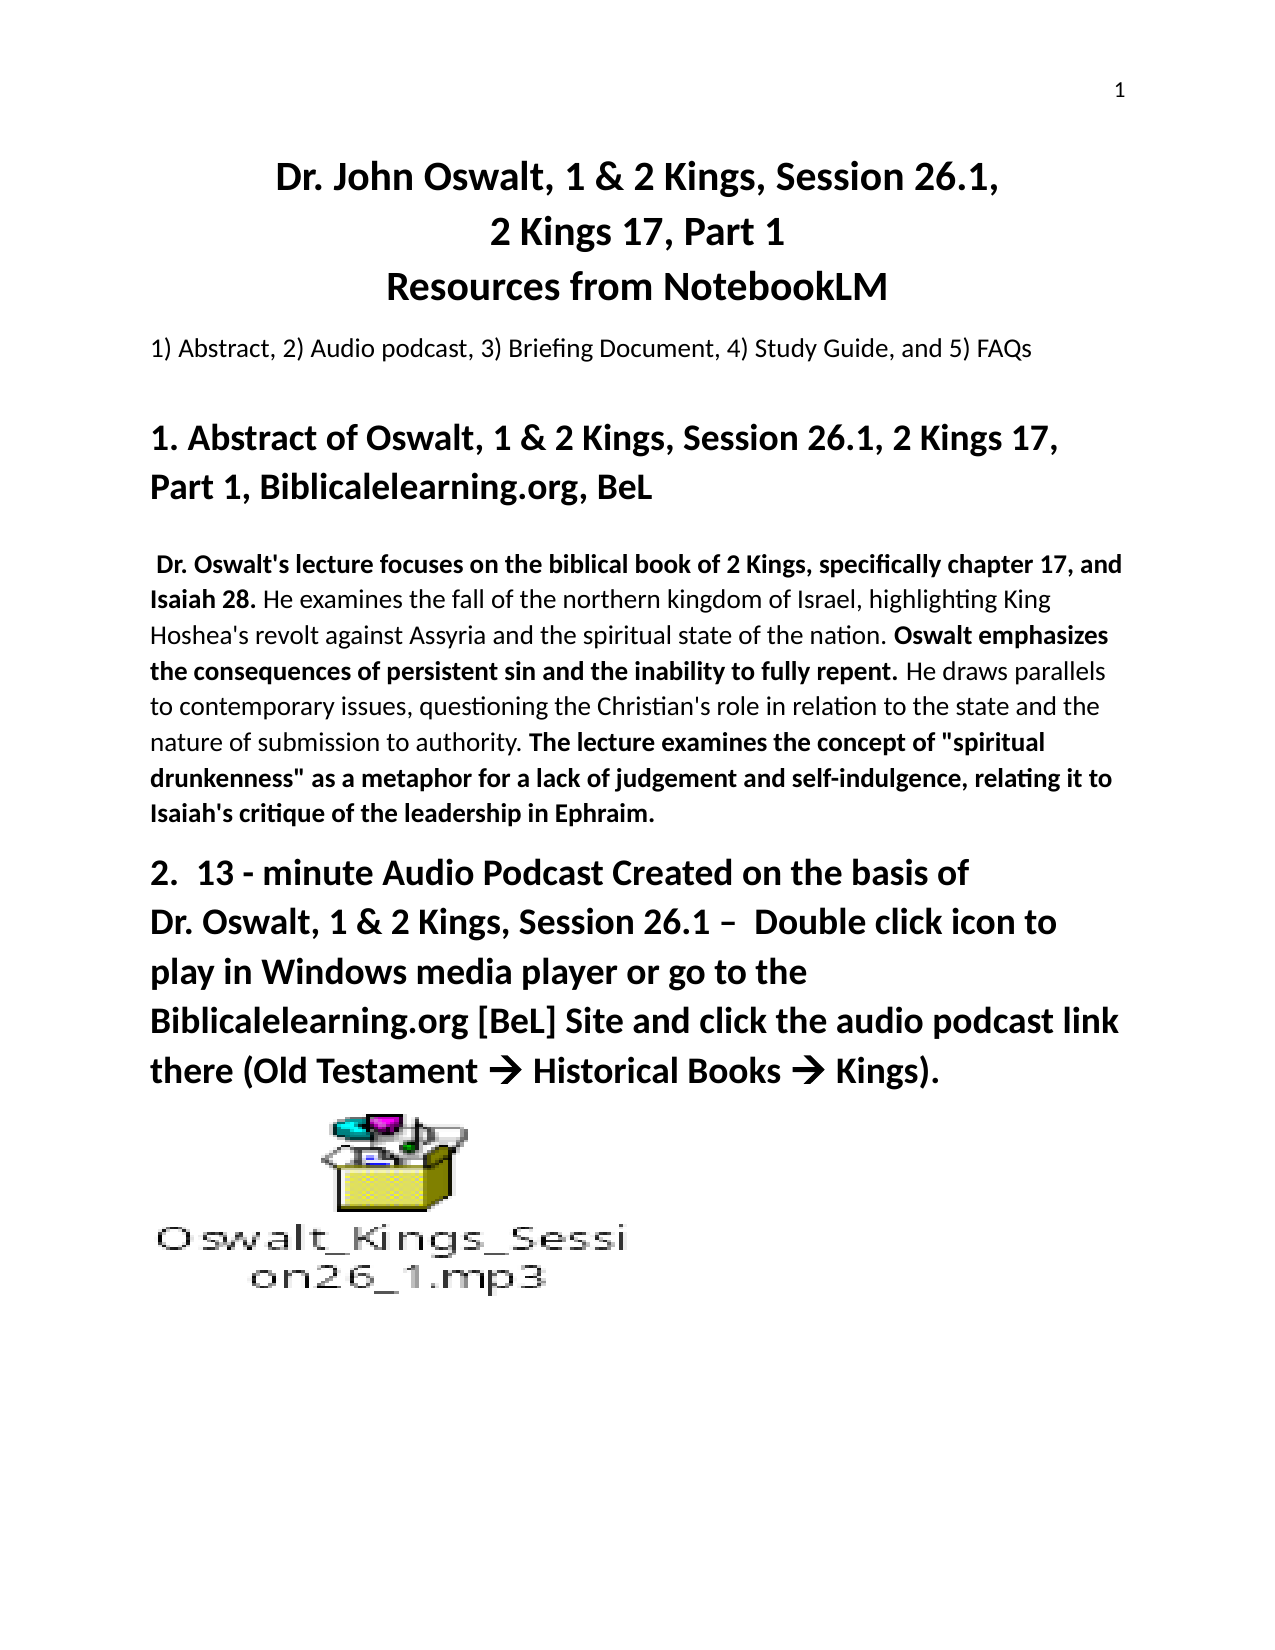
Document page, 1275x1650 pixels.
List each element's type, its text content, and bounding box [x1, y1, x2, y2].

text 2. 13 - minute Audio Podcast Created on the basis of Dr. Oswalt, 1 & 2 Kings, Session 26.1 – Double click icon to play in Windows media player or go to the Biblicalelearning.org [BeL] Site and click the audio podcast link there (Old Testament Historical Books Kings). [150, 849, 1125, 1092]
text 1) Abstract, 2) Audio podcast, 3) Briefing Document, 4) Study Guide, and 5) FAQs [150, 331, 1125, 394]
text Dr. John Oswalt, 1 & 2 Kings, Session 26.1, 2 Kings 17, Part 1 Resources from NotebookLM [150, 150, 1125, 311]
text 1. Abstract of Oswalt, 1 & 2 Kings, Session 26.1, 2 Kings 17, Part 1, Biblicalelearning.org, BeL Dr. Oswalt's lecture focuses on the biblical book of 2 Kings, specifically chapter 17, and Isaiah 28. He examines the fall of the northern kingdom of Israel, highlighting King Hoshea's revolt against Assyria and the spiritual state of the nation. Oswalt emphasizes the consequences of persistent sin and the inability to fully repent. He draws parallels to contemporary issues, questioning the Christian's role in relation to the state and the nature of submission to authority. The lecture examines the concept of "spiritual drunkenness" as a metaphor for a lack of judgement and self-indulgence, relating it to Isaiah's critique of the leadership in Ephraim. [150, 413, 1125, 829]
